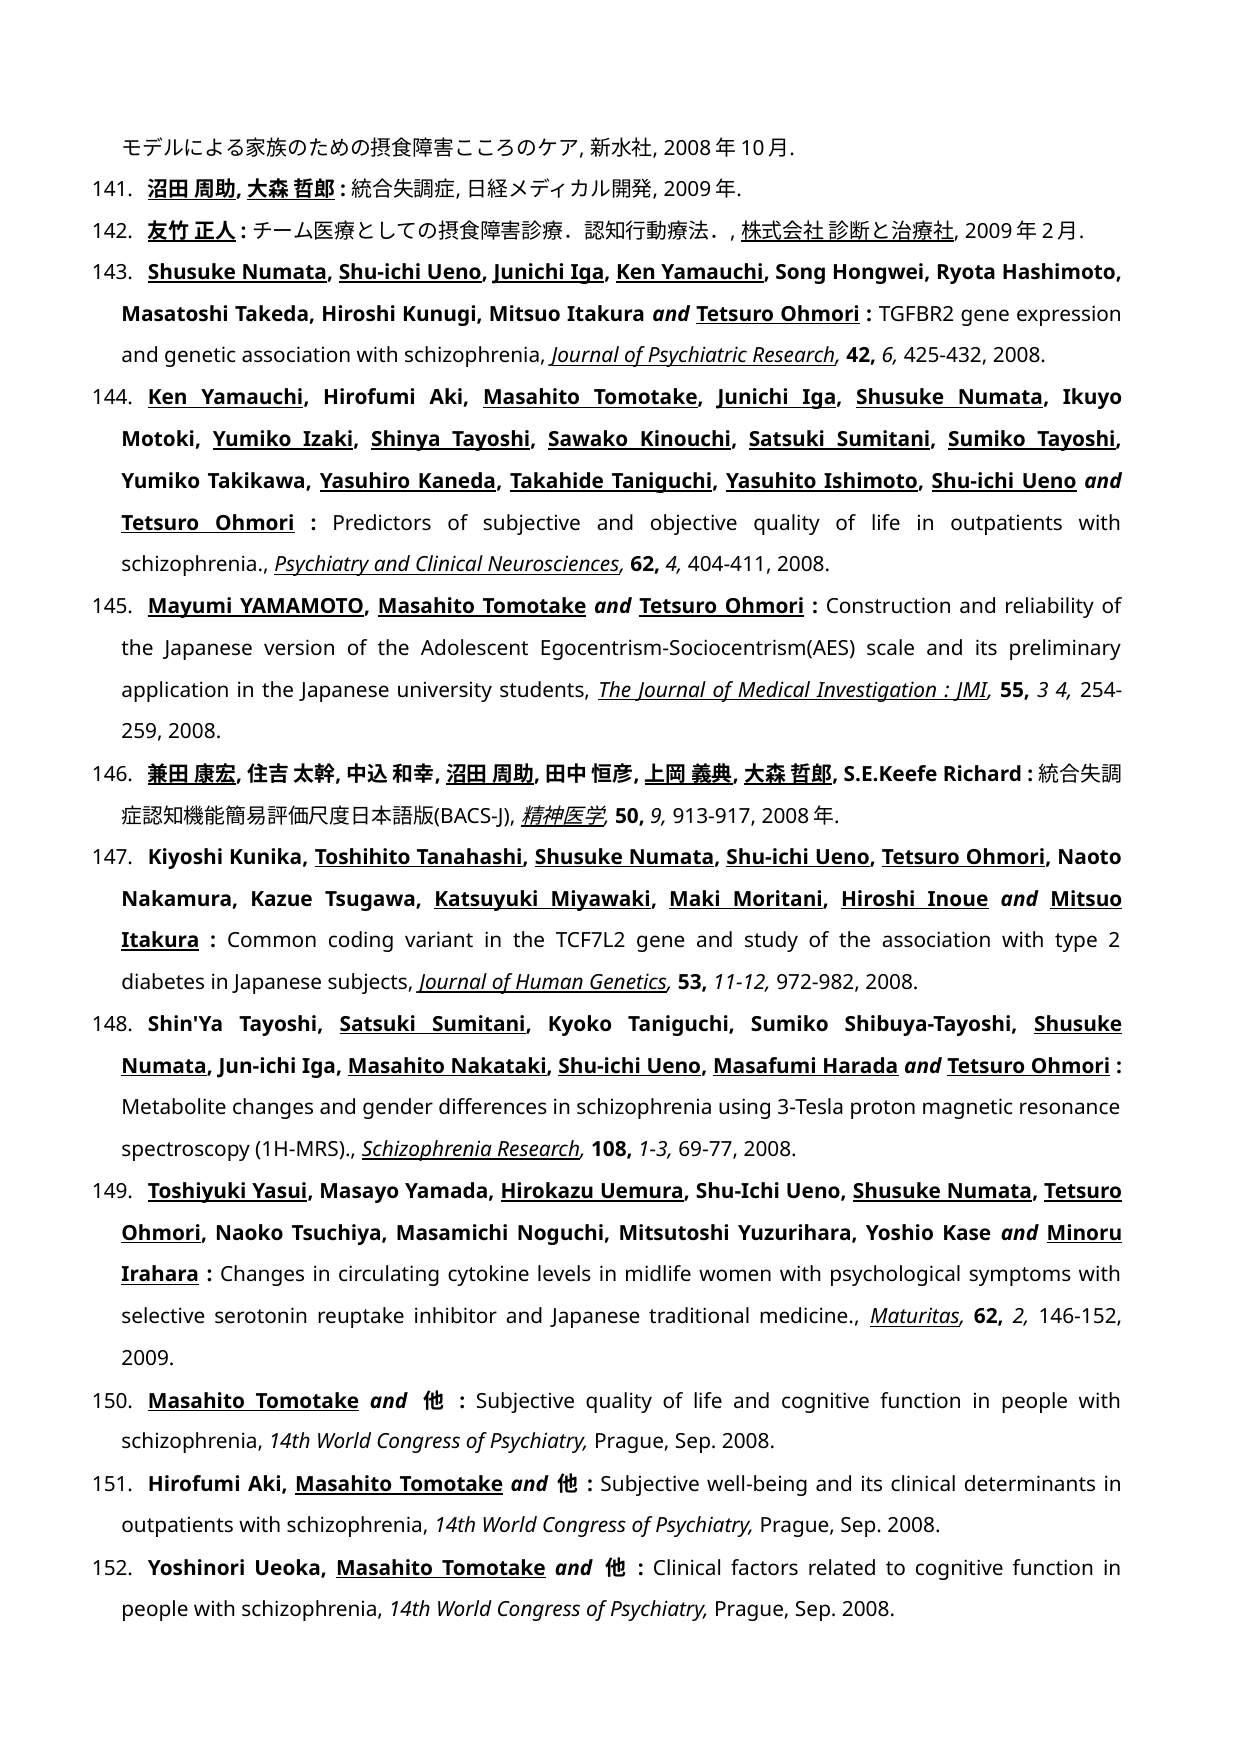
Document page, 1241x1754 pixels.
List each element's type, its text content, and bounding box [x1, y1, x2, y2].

list Hirofumi Aki, Masahito Tomotake and 他 : Subjective well-being and its clinical determinants in outpatients with schizophrenia, 14th World Congress of Psychiatry, Prague, Sep. 2008. [92, 1462, 1122, 1545]
list 兼田 康宏, 住吉 太幹, 中込 和幸, 沼田 周助, 田中 恒彦, 上岡 義典, 大森 哲郎, S.E.Keefe Richard : 統合失調症認知機能簡易評価尺度日本語版(BACS-J), 精神医学, 50, 9, 913-917, 2008年. [92, 752, 1122, 835]
list Mayumi YAMAMOTO, Masahito Tomotake and Tetsuro Ohmori : Construction and reliability of the Japanese version of the Adolescent Egocentrism-Sociocentrism(AES) scale and its preliminary application in the Japanese university students, The Journal of Medical Investigation : JMI, 55, 3 4, 254-259, 2008. [92, 584, 1122, 752]
list Toshiyuki Yasui, Masayo Yamada, Hirokazu Uemura, Shu-Ichi Ueno, Shusuke Numata, Tetsuro Ohmori, Naoko Tsuchiya, Masamichi Noguchi, Mitsutoshi Yuzurihara, Yoshio Kase and Minoru Irahara : Changes in circulating cytokine levels in midlife women with psychological symptoms with selective serotonin reuptake inhibitor and Japanese traditional medicine., Maturitas, 62, 2, 146-152, 2009. [92, 1169, 1122, 1378]
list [92, 125, 1122, 167]
list Kiyoshi Kunika, Toshihito Tanahashi, Shusuke Numata, Shu-ichi Ueno, Tetsuro Ohmori, Naoto Nakamura, Kazue Tsugawa, Katsuyuki Miyawaki, Maki Moritani, Hiroshi Inoue and Mitsuo Itakura : Common coding variant in the TCF7L2 gene and study of the association with type 2 diabetes in Japanese subjects, Journal of Human Genetics, 53, 11-12, 972-982, 2008. [92, 835, 1122, 1002]
list Yoshinori Ueoka, Masahito Tomotake and 他 : Clinical factors related to cognitive function in people with schizophrenia, 14th World Congress of Psychiatry, Prague, Sep. 2008. [92, 1545, 1122, 1629]
list 友竹 正人 : チーム医療としての摂食障害診療．認知行動療法．, 株式会社 診断と治療社, 2009年2月. [92, 209, 1122, 250]
list Shusuke Numata, Shu-ichi Ueno, Junichi Iga, Ken Yamauchi, Song Hongwei, Ryota Hashimoto, Masatoshi Takeda, Hiroshi Kunugi, Mitsuo Itakura and Tetsuro Ohmori : TGFBR2 gene expression and genetic association with schizophrenia, Journal of Psychiatric Research, 42, 6, 425-432, 2008. [92, 250, 1122, 376]
list 沼田 周助, 大森 哲郎 : 統合失調症, 日経メディカル開発, 2009年. [92, 167, 1122, 209]
list Shin'Ya Tayoshi, Satsuki Sumitani, Kyoko Taniguchi, Sumiko Shibuya-Tayoshi, Shusuke Numata, Jun-ichi Iga, Masahito Nakataki, Shu-ichi Ueno, Masafumi Harada and Tetsuro Ohmori : Metabolite changes and gender differences in schizophrenia using 3-Tesla proton magnetic resonance spectroscopy (1H-MRS)., Schizophrenia Research, 108, 1-3, 69-77, 2008. [92, 1002, 1122, 1169]
list Masahito Tomotake and 他 : Subjective quality of life and cognitive function in people with schizophrenia, 14th World Congress of Psychiatry, Prague, Sep. 2008. [92, 1378, 1122, 1462]
list Ken Yamauchi, Hirofumi Aki, Masahito Tomotake, Junichi Iga, Shusuke Numata, Ikuyo Motoki, Yumiko Izaki, Shinya Tayoshi, Sawako Kinouchi, Satsuki Sumitani, Sumiko Tayoshi, Yumiko Takikawa, Yasuhiro Kaneda, Takahide Taniguchi, Yasuhito Ishimoto, Shu-ichi Ueno and Tetsuro Ohmori : Predictors of subjective and objective quality of life in outpatients with schizophrenia., Psychiatry and Clinical Neurosciences, 62, 4, 404-411, 2008. [92, 376, 1122, 584]
